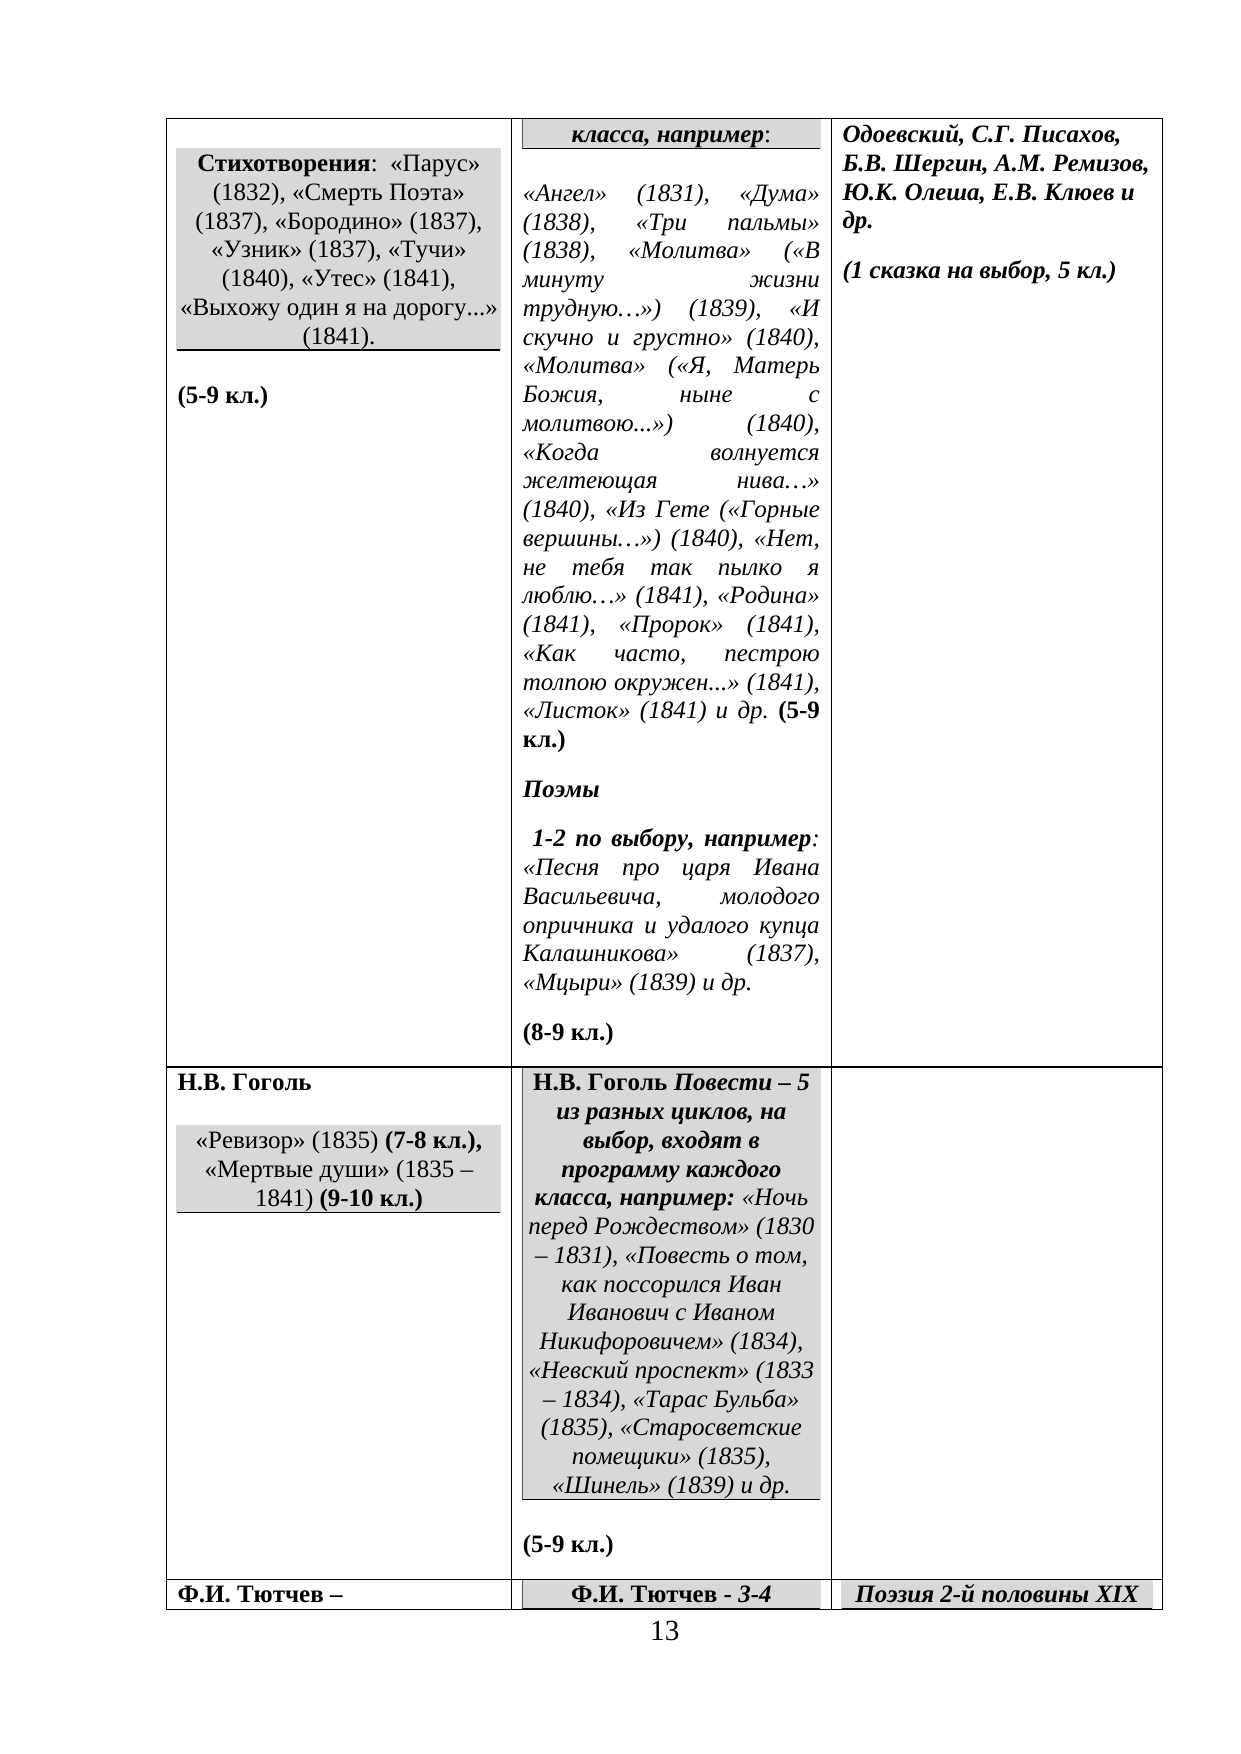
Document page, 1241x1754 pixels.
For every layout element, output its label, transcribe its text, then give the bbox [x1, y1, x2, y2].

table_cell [167, 119, 511, 1066]
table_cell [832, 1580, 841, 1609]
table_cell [167, 1580, 511, 1609]
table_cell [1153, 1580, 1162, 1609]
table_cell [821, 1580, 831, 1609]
table_cell Н.В. Гоголь Повести – 5 из разных циклов, на выбор, входят в программу каждого класса, например: «Ночь перед Рождеством» (1830 – 1831), «Повесть о том, как поссорился Иван Иванович с Иваном Никифоровичем» (1834), «Невский проспект» (1833 – 1834), «Тарас Бульба» (1835), «Старосветские помещики» (1835), «Шинель» (1839) и др. (5-9 кл.) [512, 1068, 831, 1578]
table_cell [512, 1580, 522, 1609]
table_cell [832, 119, 1162, 1066]
table_cell [832, 1068, 1162, 1578]
table_cell Н.В. Гоголь «Ревизор» (1835) (7-8 кл.), «Мертвые души» (1835 – 1841) (9-10 кл.) [167, 1068, 511, 1578]
